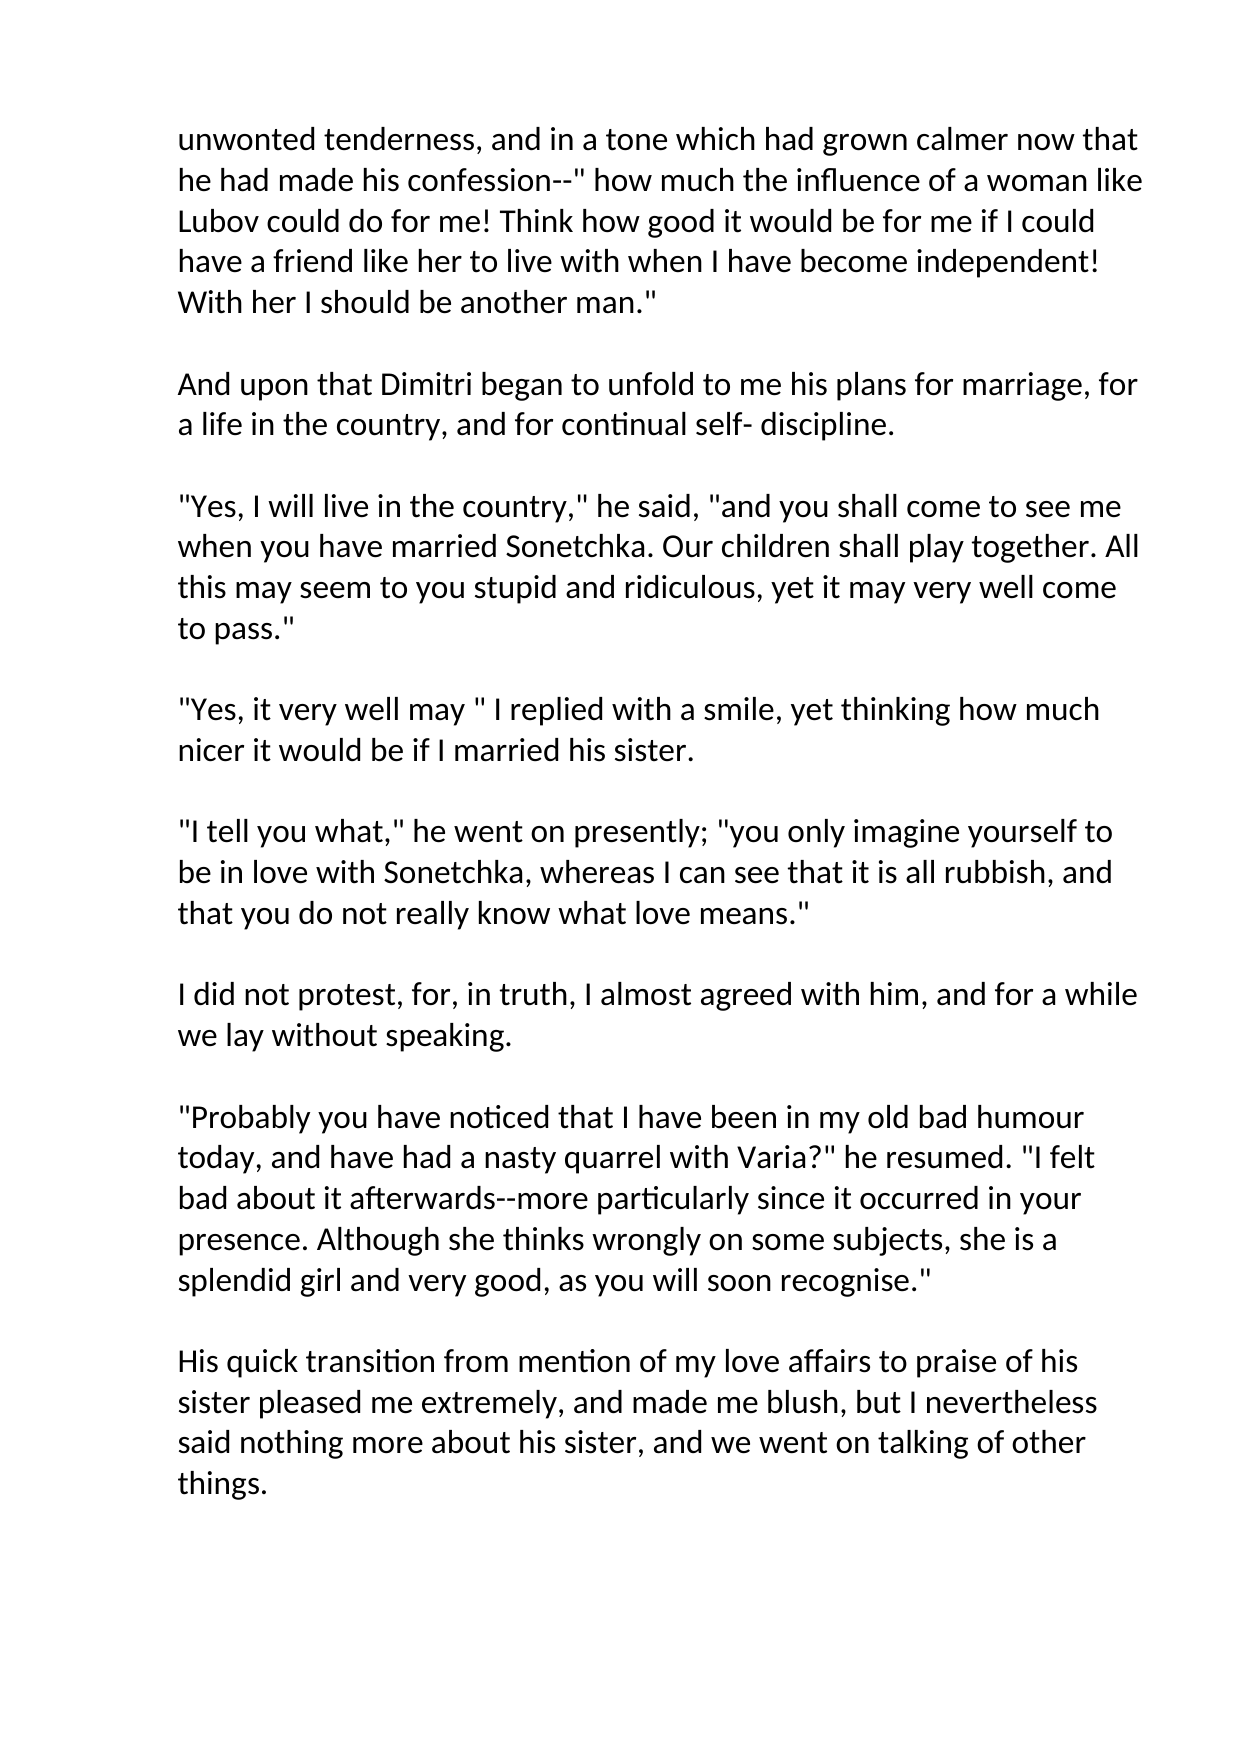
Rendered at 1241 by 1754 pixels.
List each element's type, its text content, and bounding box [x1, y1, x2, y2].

text And upon that Dimitri began to unfold to me his plans for marriage, for a life in the country, and for continual self- discipline. [177, 362, 1152, 444]
text "Yes, I will live in the country," he said, "and you shall come to see me when you have married Sonetchka. Our children shall play together. All this may seem to you stupid and ridiculous, yet it may very well come to pass." [177, 485, 1152, 648]
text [177, 118, 1152, 322]
text "I tell you what," he went on presently; "you only imagine yourself to be in love with Sonetchka, whereas I can see that it is all rubbish, and that you do not really know what love means." [177, 811, 1152, 933]
text His quick transition from mention of my love affairs to praise of his sister pleased me extremely, and made me blush, but I nevertheless said nothing more about his sister, and we went on talking of other things. [177, 1340, 1152, 1503]
text "Yes, it very well may " I replied with a smile, yet thinking how much nicer it would be if I married his sister. [177, 688, 1152, 770]
text I did not protest, for, in truth, I almost agreed with him, and for a while we lay without speaking. [177, 973, 1152, 1055]
text "Probably you have noticed that I have been in my old bad humour today, and have had a nasty quarrel with Varia?" he resumed. "I felt bad about it afterwards--more particularly since it occurred in your presence. Although she thinks wrongly on some subjects, she is a splendid girl and very good, as you will soon recognise." [177, 1096, 1152, 1299]
